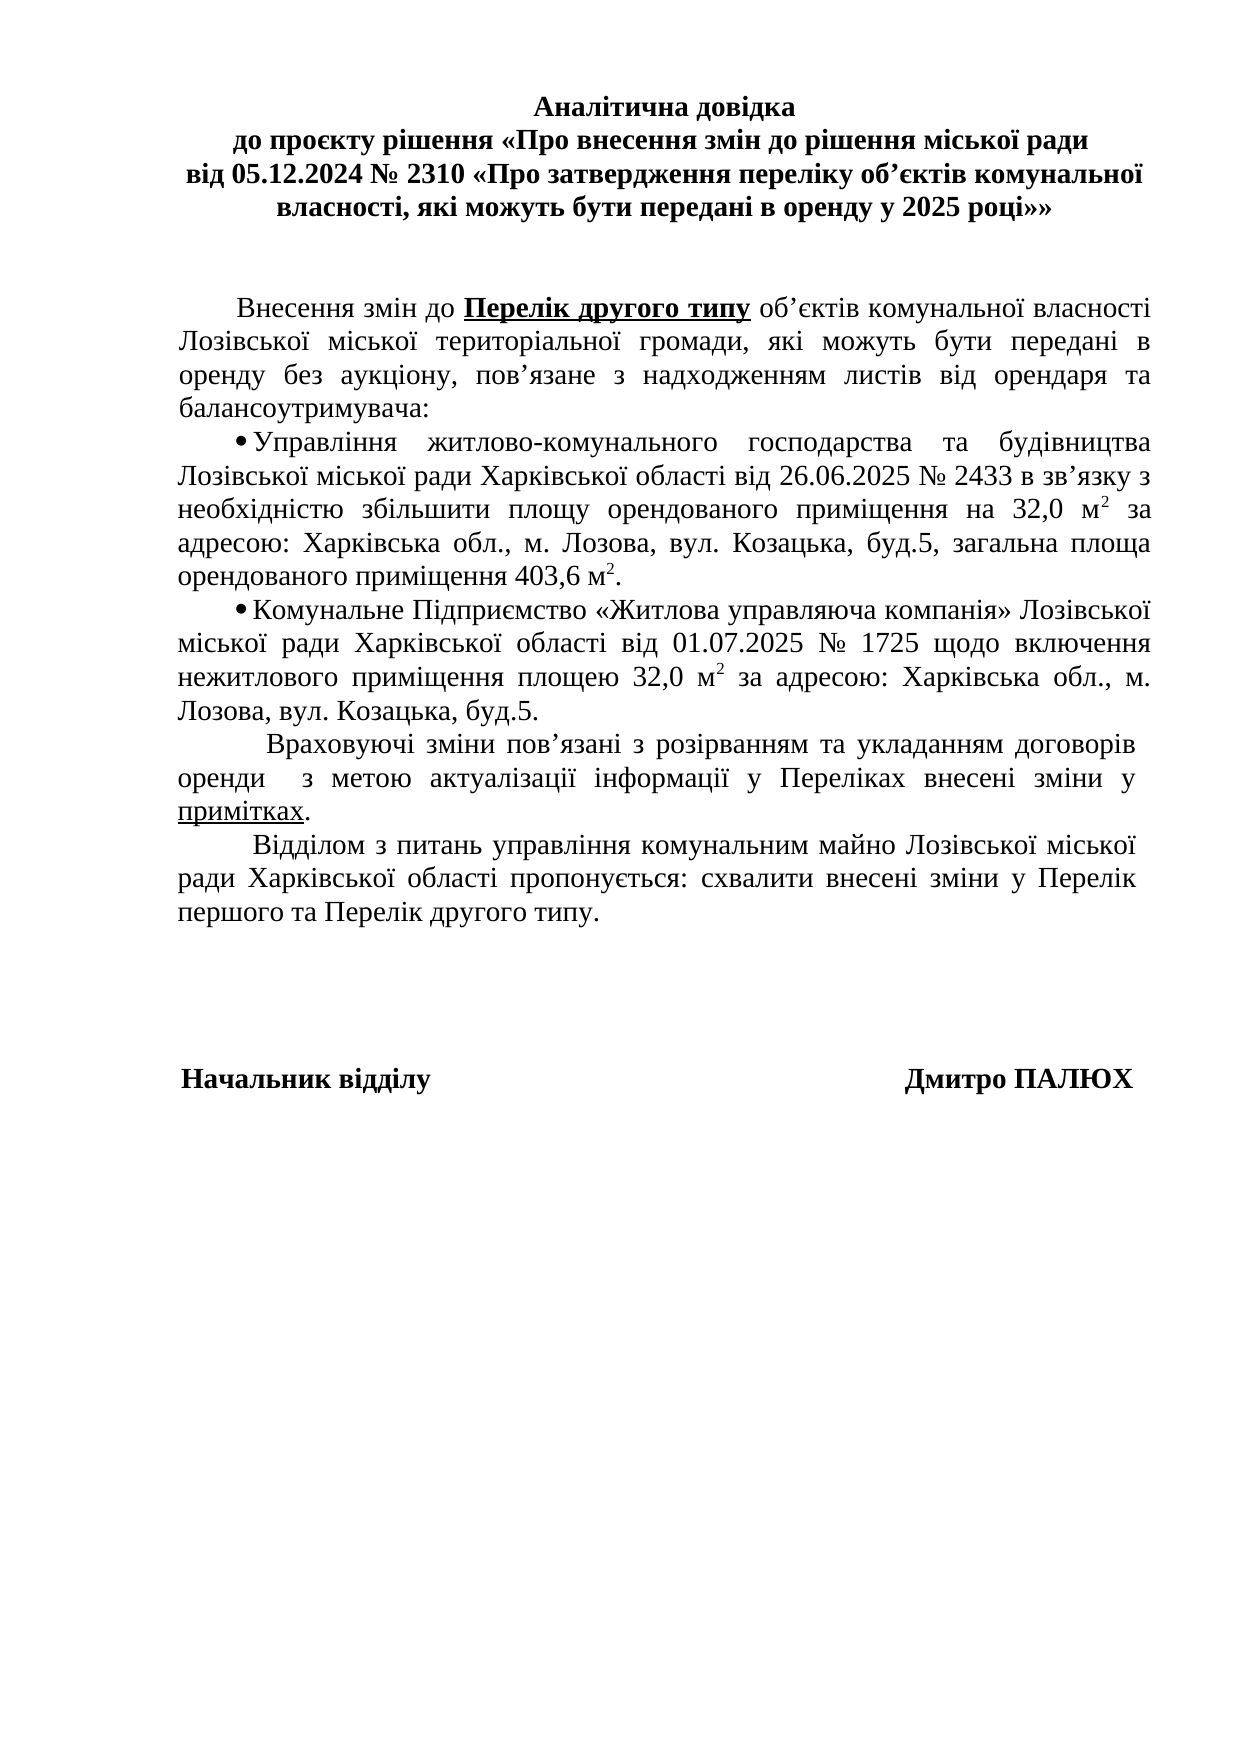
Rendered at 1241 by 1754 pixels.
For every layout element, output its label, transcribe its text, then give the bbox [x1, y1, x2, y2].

text Начальник відділу Дмитро ПАЛЮХ [177, 1062, 1137, 1095]
text Враховуючі зміни пов’язані з розірванням та укладанням договорів оренди з метою актуалізації інформації у Переліках внесені зміни у примітках. [177, 726, 1137, 827]
text Внесення змін до Перелік другого типу об’єктів комунальної власності Лозівської міської територіальної громади, які можуть бути передані в оренду без аукціону, пов’язане з надходженням листів від орендаря та балансоутримувача: [178, 290, 1152, 424]
list Управління житлово-комунального господарства та будівництва Лозівської міської ради Харківської області від 26.06.2025 № 2433 в зв’язку з необхідністю збільшити площу орендованого приміщення на 32,0 м2 за адресою: Харківська обл., м. Лозова, вул. Козацька, буд.5, загальна площа орендованого приміщення 403,6 м2. [177, 424, 1152, 592]
text до проєкту рішення «Про внесення змін до рішення міської ради від 05.12.2024 № 2310 «Про затвердження переліку об’єктів комунальної власності, які можуть бути передані в оренду у 2025 році»» [177, 122, 1152, 223]
list Комунальне Підприємство «Житлова управляюча компанія» Лозівської міської ради Харківської області від 01.07.2025 № 1725 щодо включення нежитлового приміщення площею 32,0 м2 за адресою: Харківська обл., м. Лозова, вул. Козацька, буд.5. [177, 592, 1152, 726]
list Відділом з питань управління комунальним майно Лозівської міської ради Харківської області пропонується: схвалити внесені зміни у Перелік першого та Перелік другого типу. [177, 827, 1137, 927]
text Аналітична довідка [177, 89, 1152, 122]
